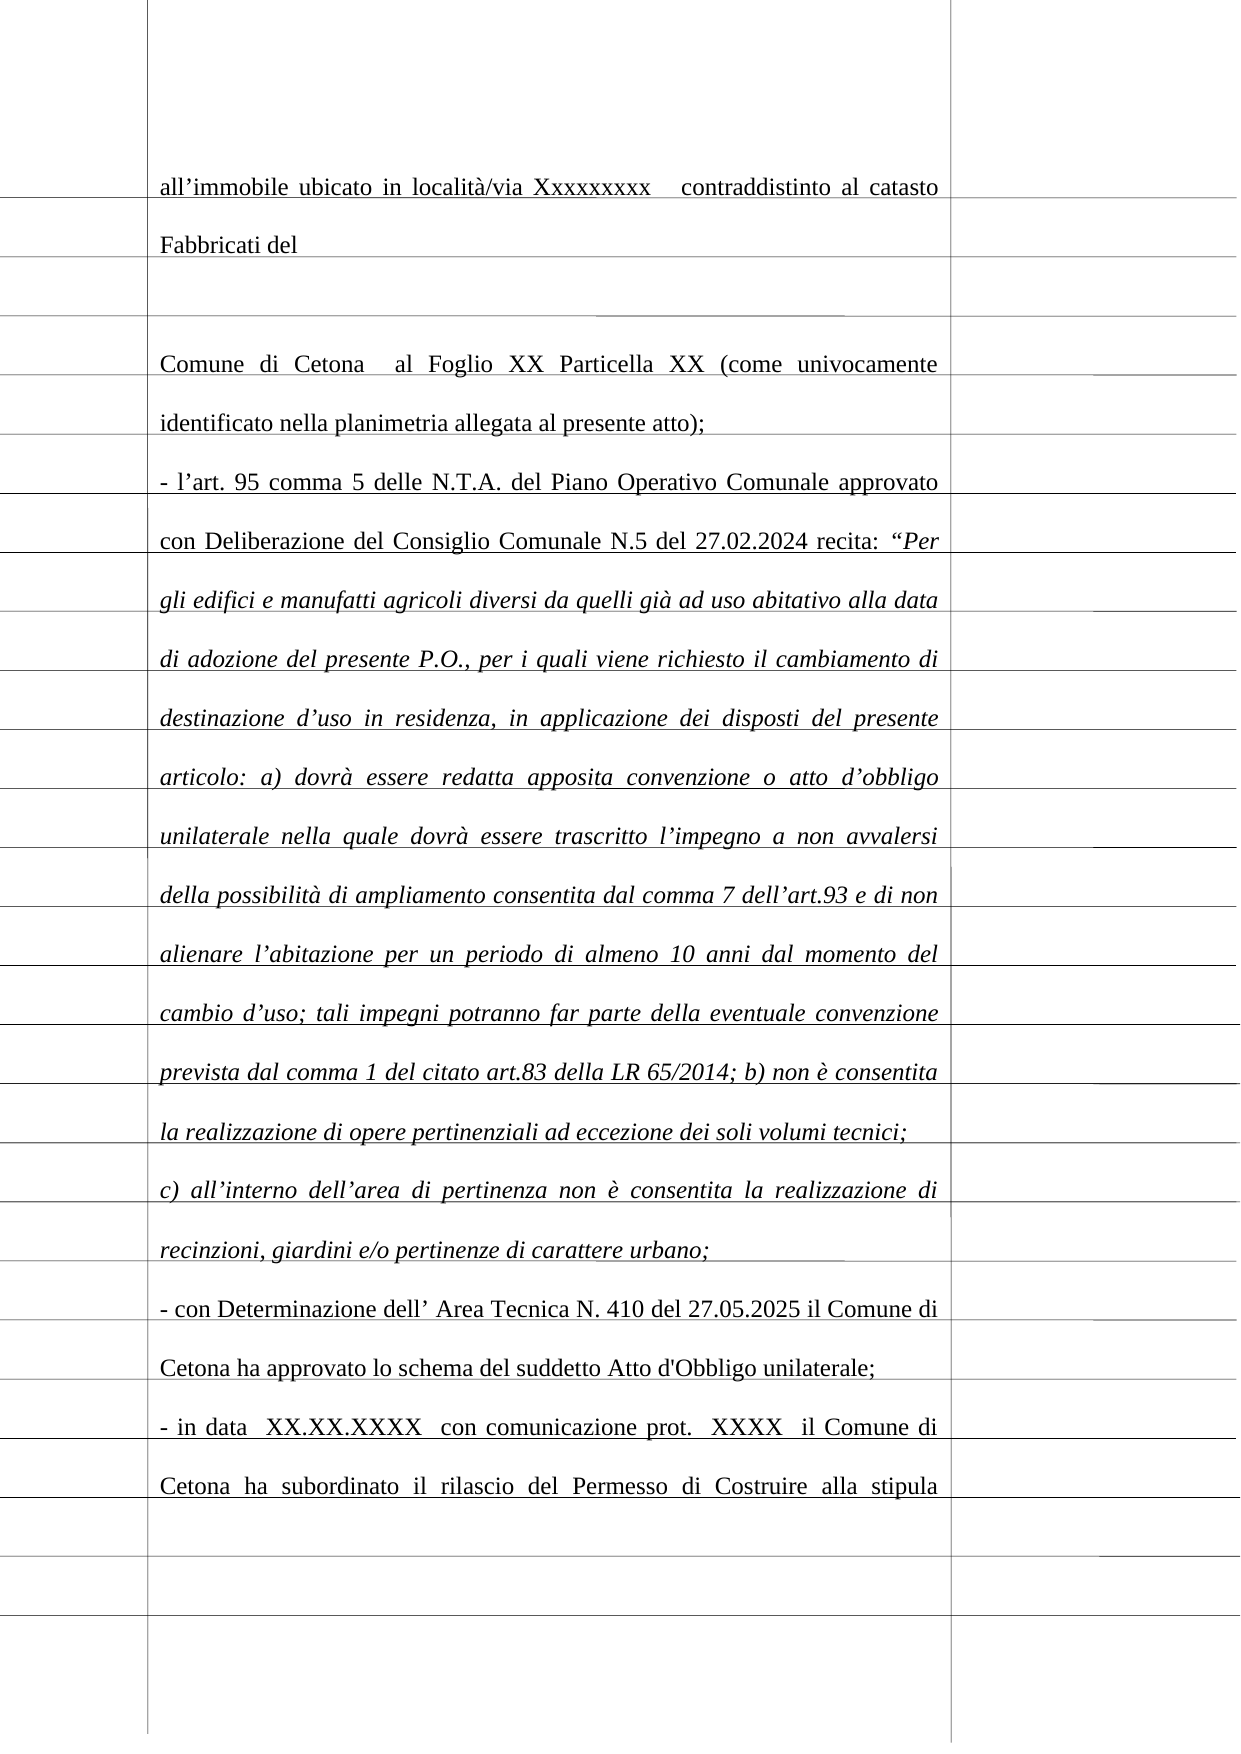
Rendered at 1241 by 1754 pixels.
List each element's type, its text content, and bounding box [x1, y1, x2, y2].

text - con Determinazione dell’ Area Tecnica N. 410 del 27.05.2025 il Comune di Cetona ha approvato lo schema del suddetto Atto d'Obbligo unilaterale; [159, 1270, 939, 1388]
text - l’art. 95 comma 5 delle N.T.A. del Piano Operativo Comunale approvato con Deliberazione del Consiglio Comunale N.5 del 27.02.2024 recita: “Per gli edifici e manufatti agricoli diversi da quelli già ad uso abitativo alla data di adozione del presente P.O., per i quali viene richiesto il cambiamento di destinazione d’uso in residenza, in applicazione dei disposti del presente articolo: a) dovrà essere redatta apposita convenzione o atto d’obbligo unilaterale nella quale dovrà essere trascritto l’impegno a non avvalersi della possibilità di ampliamento consentita dal comma 7 dell’art.93 e di non alienare l’abitazione per un periodo di almeno 10 anni dal momento del cambio d’uso; tali impegni potranno far parte della eventuale convenzione prevista dal comma 1 del citato art.83 della LR 65/2014; b) non è consentita la realizzazione di opere pertinenziali ad eccezione dei soli volumi tecnici; [159, 443, 939, 1152]
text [159, 1388, 939, 1506]
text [159, 148, 939, 266]
text Comune di Cetona al Foglio XX Particella XX (come univocamente identificato nella planimetria allegata al presente atto); [159, 325, 939, 443]
text c) all’interno dell’area di pertinenza non è consentita la realizzazione di recinzioni, giardini e/o pertinenze di carattere urbano; [159, 1152, 939, 1270]
